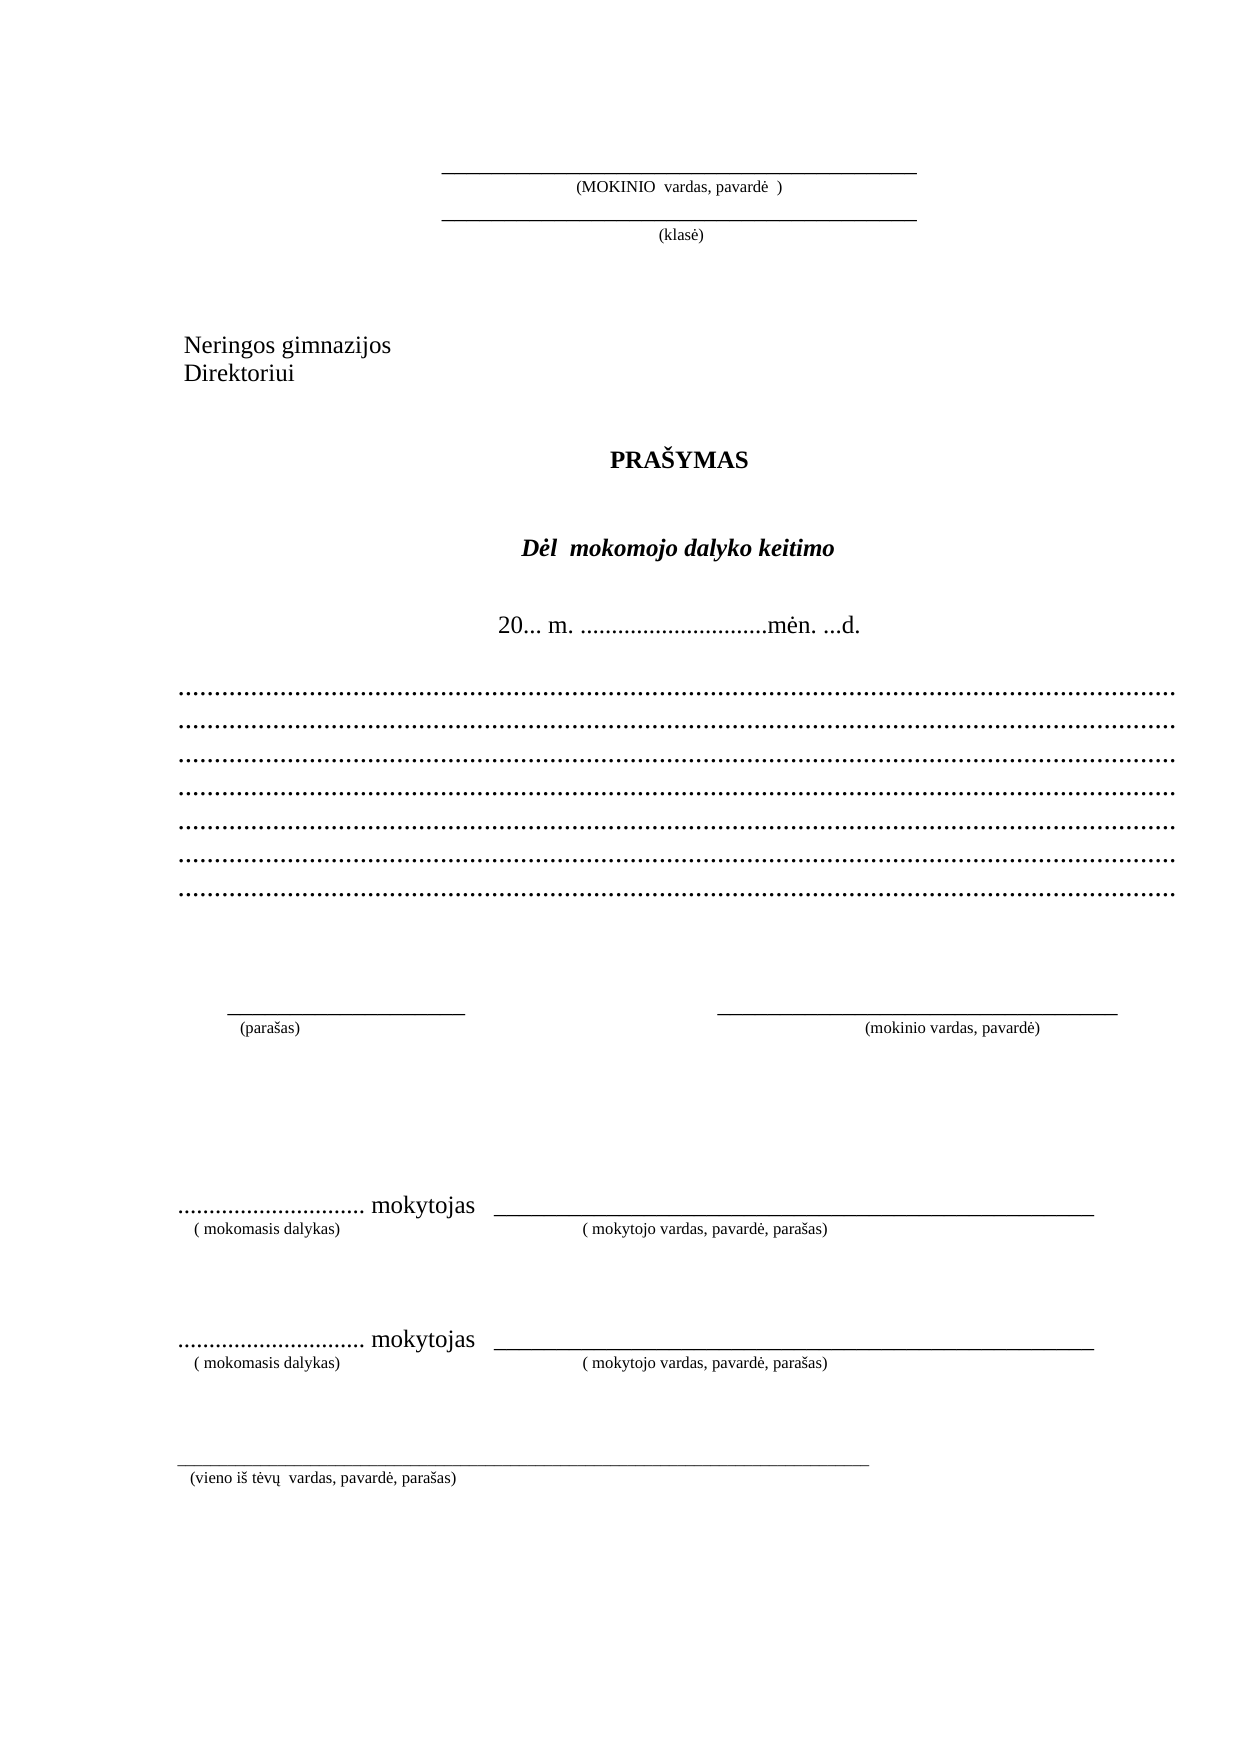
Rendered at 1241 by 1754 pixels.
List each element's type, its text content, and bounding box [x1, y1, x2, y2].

text (parašas) (mokinio vardas, pavardė) [177, 1017, 1181, 1037]
text Dėl mokomojo dalyko keitimo [177, 533, 1181, 562]
text (MOKINIO vardas, pavardė ) [177, 176, 1181, 196]
text ______________________________________ [177, 148, 1181, 176]
text ........................................................................................................................................................................................................................................................................................................................................................................................................................... [177, 802, 1181, 902]
text ........................................................................................................................................................................................................................................................................................................................................................................................................................... [177, 668, 1181, 768]
text ( mokomasis dalykas) ( mokytojo vardas, pavardė, parašas) [177, 1353, 1181, 1372]
text PRAŠYMAS [177, 445, 1181, 473]
text ______________________________________ [177, 196, 1181, 224]
text ___________________ ________________________________ [177, 989, 1181, 1017]
text Neringos gimnazijos [177, 330, 1181, 358]
text .............................. mokytojas ________________________________________________ [177, 1324, 1181, 1353]
text ( mokomasis dalykas) ( mokytojo vardas, pavardė, parašas) [177, 1219, 1181, 1238]
text .............................. mokytojas ________________________________________________ [177, 1190, 1181, 1219]
text ......................................................................................................................................... [177, 768, 1181, 802]
text ___________________________________________________________________________________ [177, 1449, 1181, 1468]
text (klasė) [177, 224, 1181, 243]
text Direktoriui [177, 358, 1181, 387]
text 20... m. ..............................mėn. ...d. [177, 610, 1181, 639]
text (vieno iš tėvų vardas, pavardė, parašas) [177, 1468, 1181, 1487]
